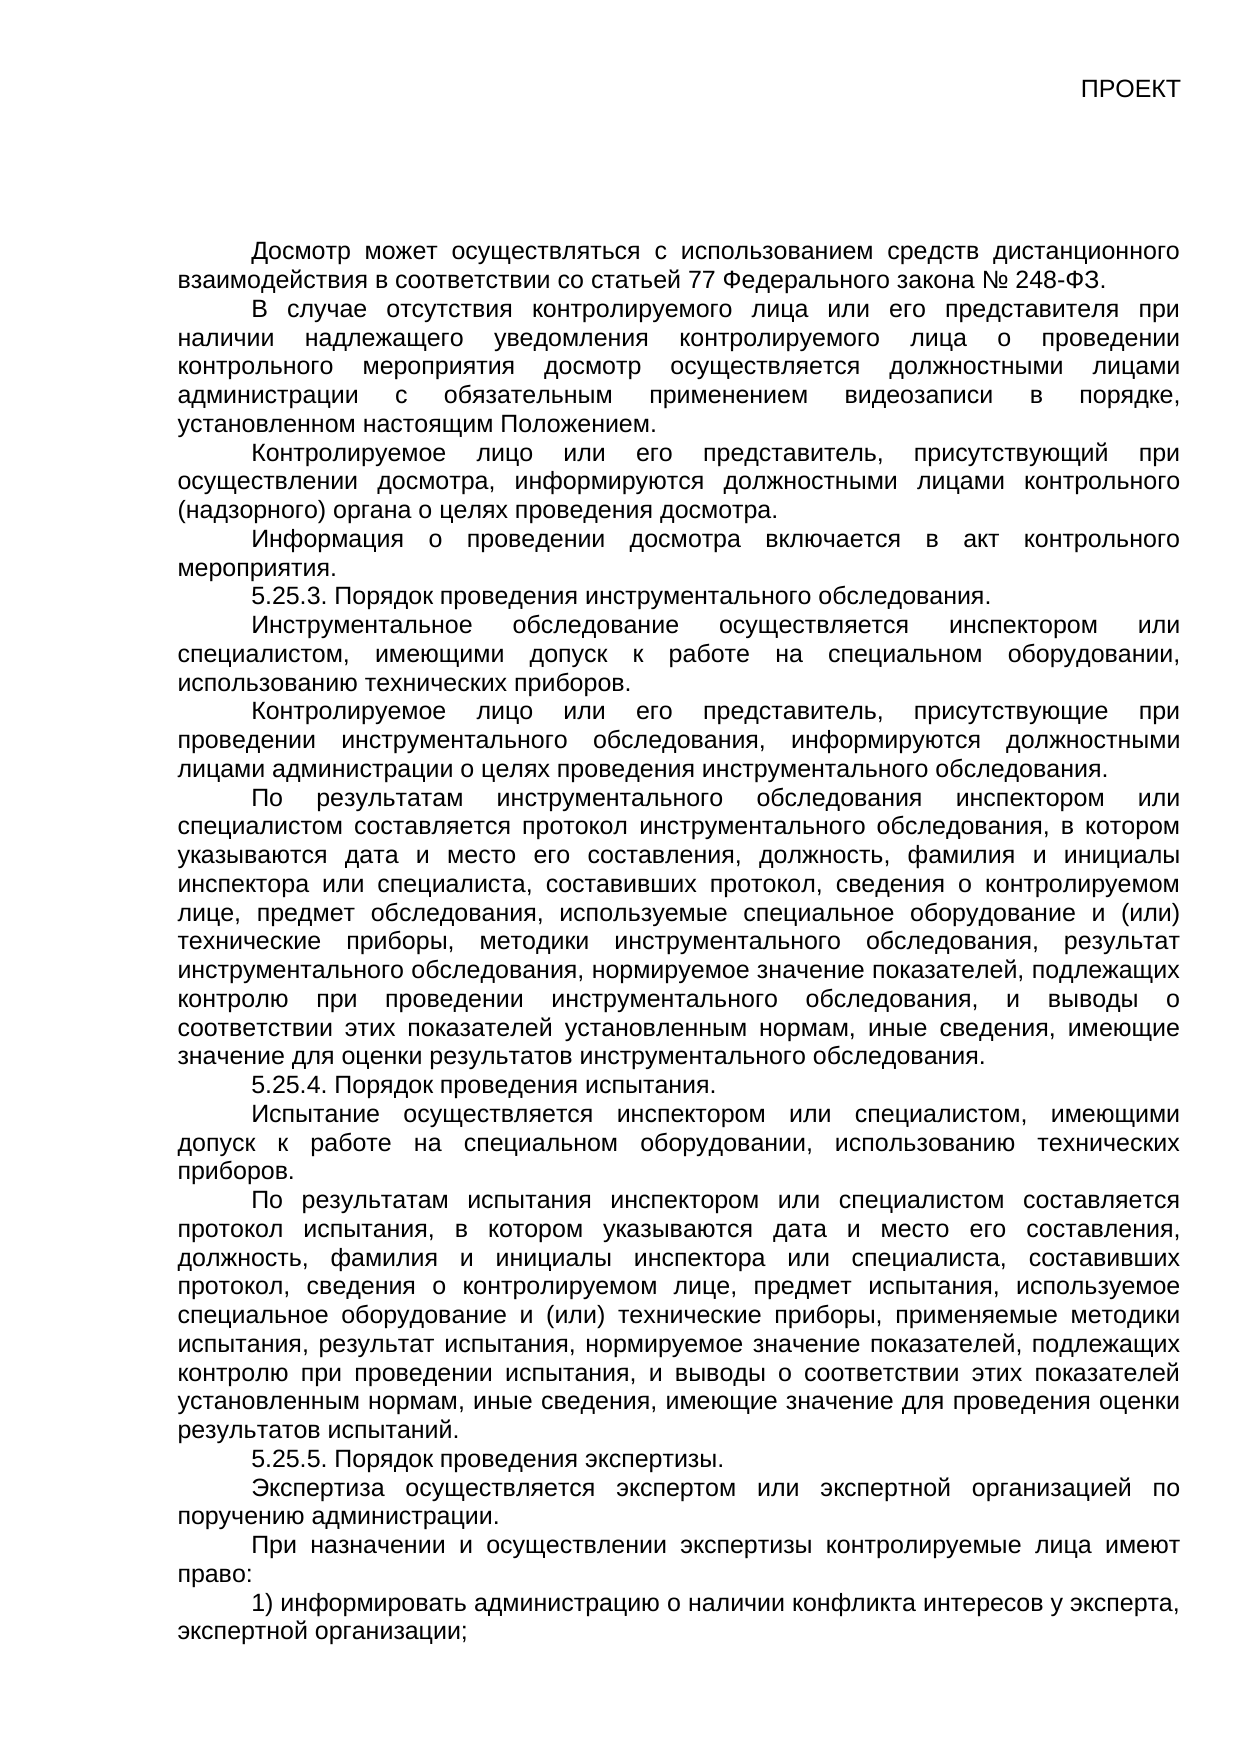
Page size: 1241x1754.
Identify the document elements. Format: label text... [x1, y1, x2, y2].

text Экспертиза осуществляется экспертом или экспертной организацией по поручению администрации. [177, 1472, 1181, 1530]
text 1) информировать администрацию о наличии конфликта интересов у эксперта, экспертной организации; [177, 1587, 1181, 1645]
text Испытание осуществляется инспектором или специалистом, имеющими допуск к работе на специальном оборудовании, использованию технических приборов. [177, 1099, 1181, 1185]
text Контролируемое лицо или его представитель, присутствующий при осуществлении досмотра, информируются должностными лицами контрольного (надзорного) органа о целях проведения досмотра. [177, 437, 1181, 524]
text 5.25.4. Порядок проведения испытания. [177, 1070, 1181, 1099]
text 5.25.5. Порядок проведения экспертизы. [177, 1444, 1181, 1472]
text 5.25.3. Порядок проведения инструментального обследования. [177, 581, 1181, 610]
text В случае отсутствия контролируемого лица или его представителя при наличии надлежащего уведомления контролируемого лица о проведении контрольного мероприятия досмотр осуществляется должностными лицами администрации с обязательным применением видеозаписи в порядке, установленном настоящим Положением. [177, 294, 1181, 437]
text По результатам инструментального обследования инспектором или специалистом составляется протокол инструментального обследования, в котором указываются дата и место его составления, должность, фамилия и инициалы инспектора или специалиста, составивших протокол, сведения о контролируемом лице, предмет обследования, используемые специальное оборудование и (или) технические приборы, методики инструментального обследования, результат инструментального обследования, нормируемое значение показателей, подлежащих контролю при проведении инструментального обследования, и выводы о соответствии этих показателей установленным нормам, иные сведения, имеющие значение для оценки результатов инструментального обследования. [177, 782, 1181, 1070]
text Информация о проведении досмотра включается в акт контрольного мероприятия. [177, 524, 1181, 581]
text Контролируемое лицо или его представитель, присутствующие при проведении инструментального обследования, информируются должностными лицами администрации о целях проведения инструментального обследования. [177, 696, 1181, 782]
text Досмотр может осуществляться с использованием средств дистанционного взаимодействия в соответствии со статьей 77 Федерального закона № 248-ФЗ. [177, 236, 1181, 294]
text Инструментальное обследование осуществляется инспектором или специалистом, имеющими допуск к работе на специальном оборудовании, использованию технических приборов. [177, 610, 1181, 696]
text По результатам испытания инспектором или специалистом составляется протокол испытания, в котором указываются дата и место его составления, должность, фамилия и инициалы инспектора или специалиста, составивших протокол, сведения о контролируемом лице, предмет испытания, используемое специальное оборудование и (или) технические приборы, применяемые методики испытания, результат испытания, нормируемое значение показателей, подлежащих контролю при проведении испытания, и выводы о соответствии этих показателей установленным нормам, иные сведения, имеющие значение для проведения оценки результатов испытаний. [177, 1185, 1181, 1444]
text При назначении и осуществлении экспертизы контролируемые лица имеют право: [177, 1530, 1181, 1587]
